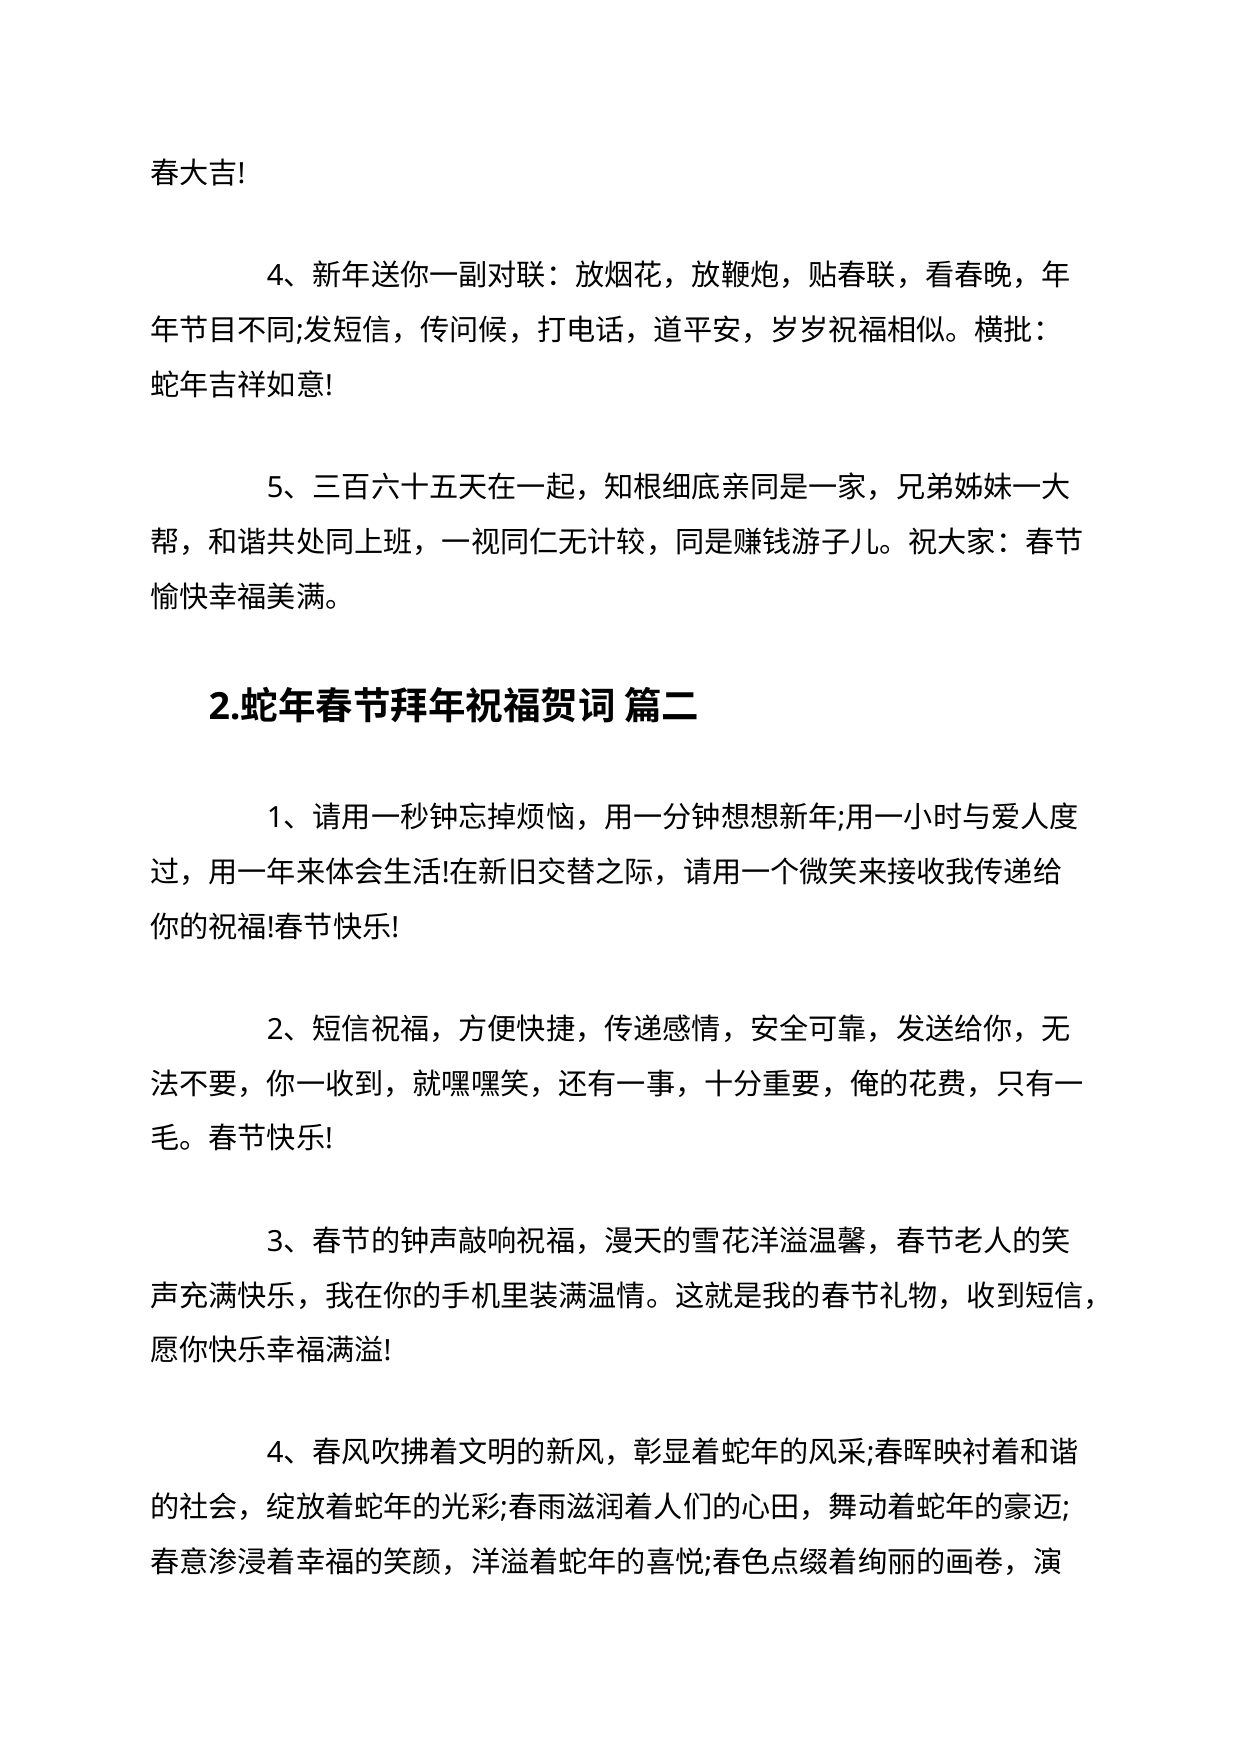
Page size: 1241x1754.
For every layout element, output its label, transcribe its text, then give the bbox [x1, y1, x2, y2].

text 1、请用一秒钟忘掉烦恼，用一分钟想想新年;用一小时与爱人度过，用一年来体会生活!在新旧交替之际，请用一个微笑来接收我传递给你的祝福!春节快乐! [150, 793, 1090, 946]
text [150, 150, 1090, 192]
text 2.蛇年春节拜年祝福贺词 篇二 [150, 676, 1090, 730]
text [150, 1429, 1090, 1581]
text 2、短信祝福，方便快捷，传递感情，安全可靠，发送给你，无法不要，你一收到，就嘿嘿笑，还有一事，十分重要，俺的花费，只有一毛。春节快乐! [150, 1005, 1090, 1157]
text 3、春节的钟声敲响祝福，漫天的雪花洋溢温馨，春节老人的笑声充满快乐，我在你的手机里装满温情。这就是我的春节礼物，收到短信，愿你快乐幸福满溢! [150, 1217, 1090, 1369]
text 5、三百六十五天在一起，知根细底亲同是一家，兄弟姊妹一大帮，和谐共处同上班，一视同仁无计较，同是赚钱游子儿。祝大家：春节愉快幸福美满。 [150, 464, 1090, 616]
text 4、新年送你一副对联：放烟花，放鞭炮，贴春联，看春晚，年年节目不同;发短信，传问候，打电话，道平安，岁岁祝福相似。横批：蛇年吉祥如意! [150, 252, 1090, 404]
